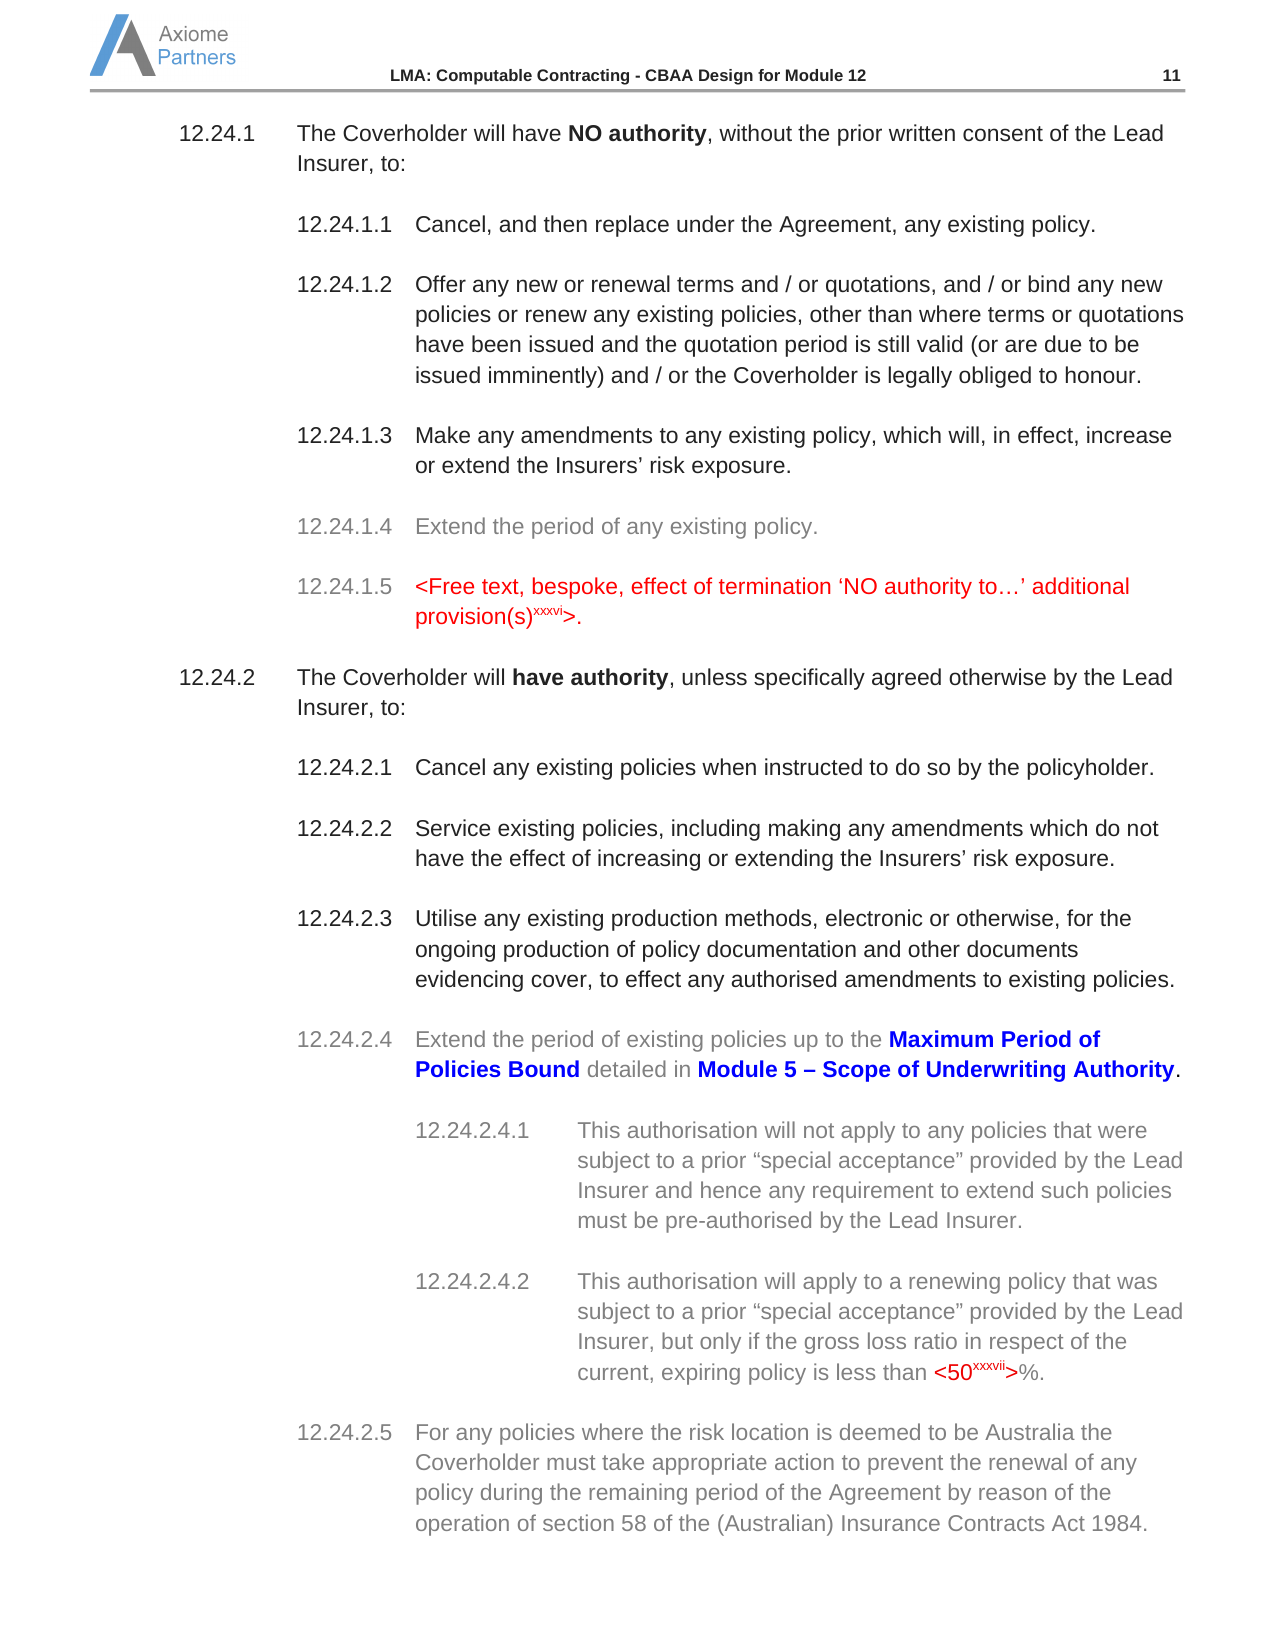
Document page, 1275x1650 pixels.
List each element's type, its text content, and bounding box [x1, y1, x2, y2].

text 12.24.2.5 For any policies where the risk location is deemed to be Australia the Coverholder must take appropriate action to prevent the renewal of any policy during the remaining period of the Agreement by reason of the operation of section 58 of the (Australian) Insurance Contracts Act 1984. [297, 1419, 1185, 1536]
text 12.24.2 The Coverholder will have authority, unless specifically agreed otherwise by the Lead Insurer, to: [178, 664, 1185, 720]
text 12.24.2.1 Cancel any existing policies when instructed to do so by the policyholder. [297, 754, 1185, 781]
text 12.24.1.2 Offer any new or renewal terms and / or quotations, and / or bind any new policies or renew any existing policies, other than where terms or quotations have been issued and the quotation period is still valid (or are due to be issued imminently) and / or the Coverholder is legally obliged to honour. [297, 271, 1185, 388]
text 12.24.1.4 Extend the period of any existing policy. [297, 513, 1185, 539]
text 12.24.1 The Coverholder will have NO authority, without the prior written consent of the Lead Insurer, to: [178, 120, 1185, 176]
text 12.24.2.4.1 This authorisation will not apply to any policies that were subject to a prior “special acceptance” provided by the Lead Insurer and hence any requirement to extend such policies must be pre-authorised by the Lead Insurer. [415, 1117, 1185, 1234]
text 12.24.1.3 Make any amendments to any existing policy, which will, in effect, increase or extend the Insurers’ risk exposure. [297, 422, 1185, 478]
text 12.24.1.1 Cancel, and then replace under the Agreement, any existing policy. [297, 211, 1185, 237]
text 12.24.1.5 <Free text, bespoke, effect of termination ‘NO authority to…’ additional provision(s)>. [297, 573, 1185, 629]
text 12.24.2.2 Service existing policies, including making any amendments which do not have the effect of increasing or extending the Insurers’ risk exposure. [297, 815, 1185, 871]
picture [89, 14, 249, 82]
text 12.24.2.3 Utilise any existing production methods, electronic or otherwise, for the ongoing production of policy documentation and other documents evidencing cover, to effect any authorised amendments to existing policies. [297, 905, 1185, 992]
text 12.24.2.4.2 This authorisation will apply to a renewing policy that was subject to a prior “special acceptance” provided by the Lead Insurer, but only if the gross loss ratio in respect of the current, expiring policy is less than <50>%. [415, 1268, 1185, 1385]
text 12.24.2.4 Extend the period of existing policies up to the Maximum Period of Policies Bound detailed in Module 5 – Scope of Underwriting Authority. [297, 1026, 1185, 1083]
